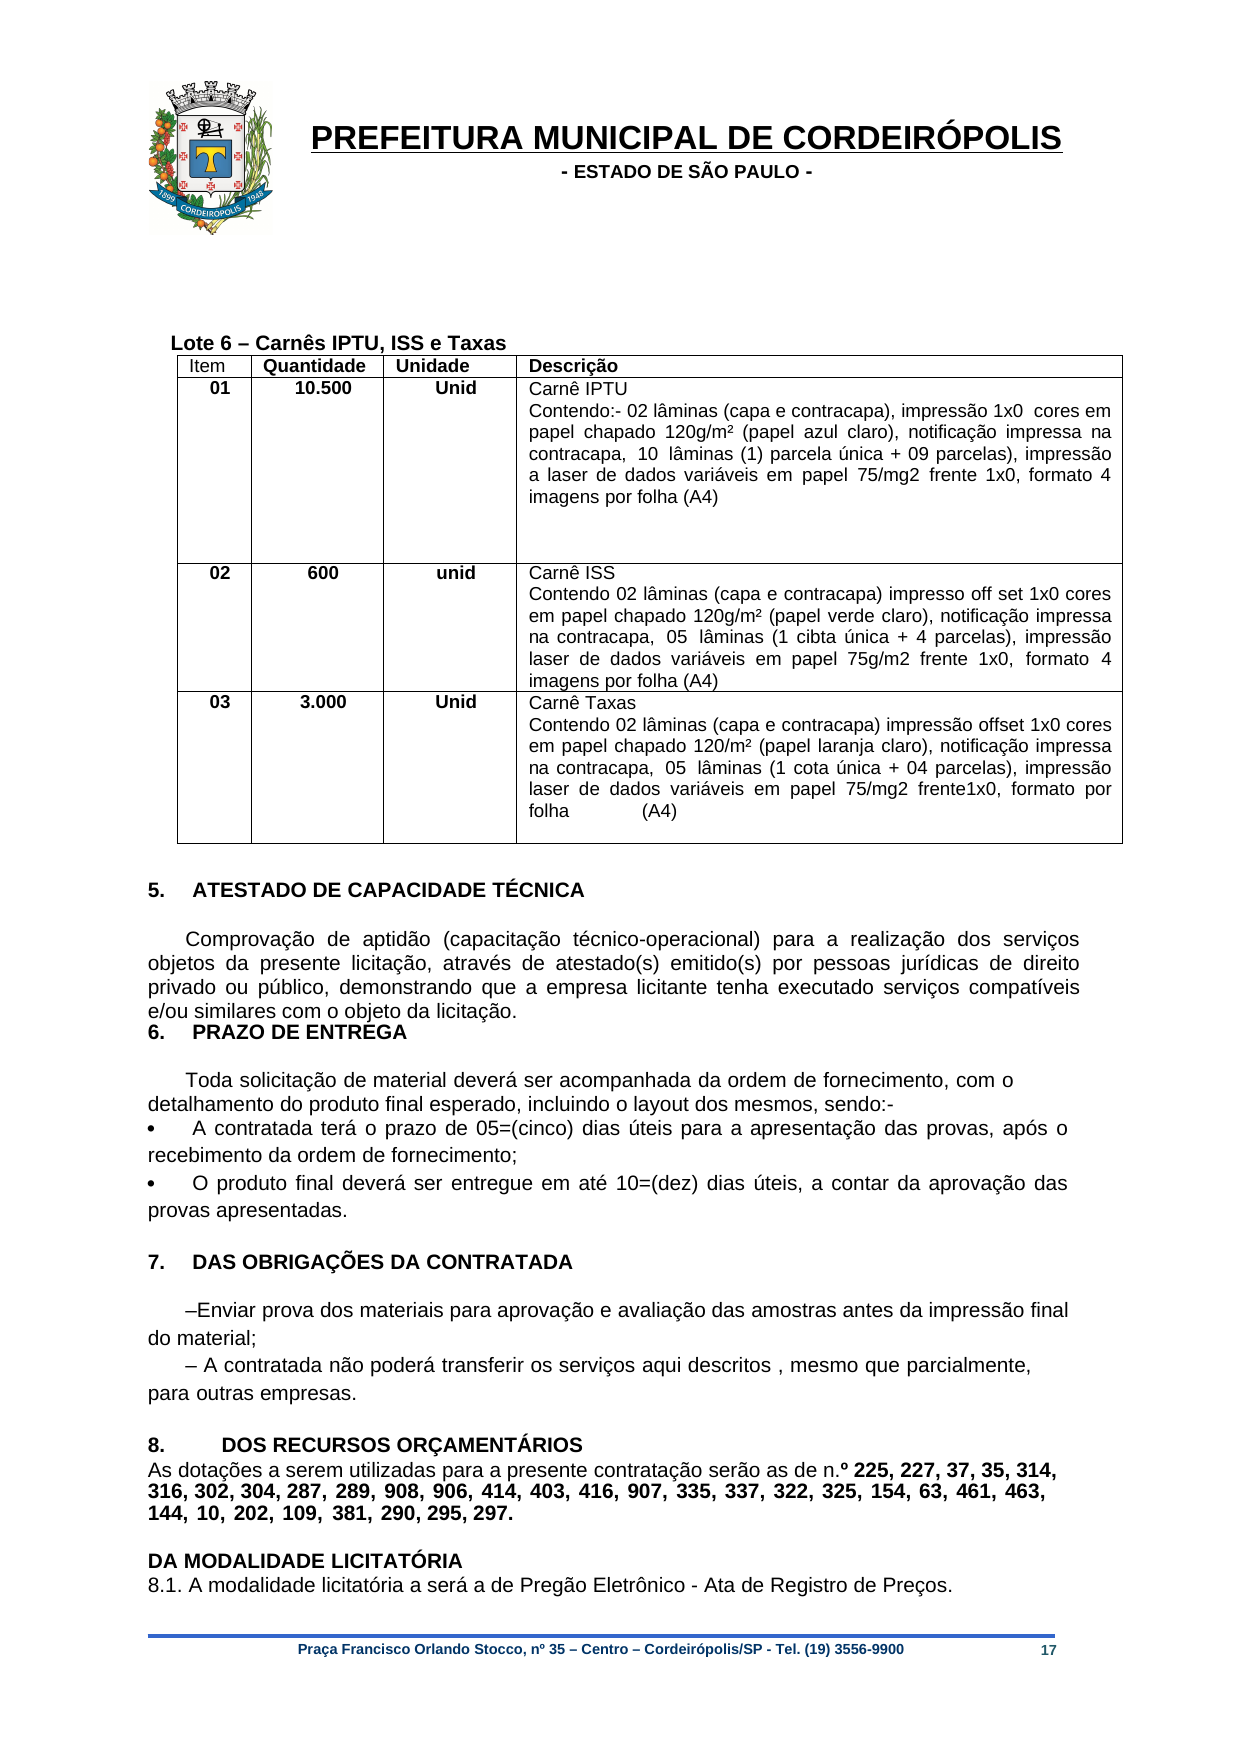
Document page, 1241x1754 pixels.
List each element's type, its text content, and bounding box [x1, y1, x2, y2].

text 8.1. A modalidade licitatória a será a de Pregão Eletrônico - Ata de Registro de Preços. [148, 1573, 1092, 1597]
subtitle DAS OBRIGAÇÕES DA CONTRATADA [148, 1250, 1092, 1274]
table_cell unid [384, 564, 516, 691]
list Toda solicitação de material deverá ser acompanhada da ordem de fornecimento, com o detalhamento do produto final esperado, incluindo o layout dos mesmos, sendo:- [148, 1068, 1079, 1116]
picture [148, 81, 273, 235]
subtitle ATESTADO DE CAPACIDADE TÉCNICA [148, 878, 1092, 902]
table_cell 02 [178, 564, 251, 691]
table_header Unidade [384, 356, 516, 377]
text As dotações a serem utilizadas para a presente contratação serão as de n.º 225, 227, 37, 35, 314, 316, 302, 304, 287, 289, 908, 906, 414, 403, 416, 907, 335, 337, 322, 325, 154, 63, 461, 463, 144, 10, 202, 109, 381, 290, 295, 297. [148, 1460, 1092, 1525]
table_header Descrição [517, 356, 1122, 377]
table_cell 01 [178, 378, 251, 562]
table_cell 600 [252, 564, 383, 691]
table_cell Unid [384, 692, 516, 843]
subtitle DOS RECURSOS ORÇAMENTÁRIOS [148, 1433, 1092, 1457]
subtitle DA MODALIDADE LICITATÓRIA [148, 1549, 1092, 1573]
table_cell Carnê IPTU Contendo:- 02 lâminas (capa e contracapa), impressão 1x0 cores em papel chapado 120g/m² (papel azul claro), notificação impressa na contracapa, 10 lâminas (1) parcela única + 09 parcelas), impressão a laser de dados variáveis em papel 75/mg2 frente 1x0, formato 4 imagens por folha (A4) [517, 378, 1122, 562]
list O produto final deverá ser entregue em até 10=(dez) dias úteis, a contar da aprovação das provas apresentadas. [148, 1171, 1080, 1222]
list – A contratada não poderá transferir os serviços aqui descritos , mesmo que parcialmente, para outras empresas. [148, 1353, 1080, 1405]
table_cell Carnê ISS Contendo 02 lâminas (capa e contracapa) impresso off set 1x0 cores em papel chapado 120g/m² (papel verde claro), notificação impressa na contracapa, 05 lâminas (1 cibta única + 4 parcelas), impressão laser de dados variáveis em papel 75g/m2 frente 1x0, formato 4 imagens por folha (A4) [517, 564, 1122, 691]
list –Enviar prova dos materiais para aprovação e avaliação das amostras antes da impressão final do material; [148, 1298, 1079, 1350]
list Comprovação de aptidão (capacitação técnico-operacional) para a realização dos serviços objetos da presente licitação, através de atestado(s) emitido(s) por pessoas jurídicas de direito privado ou público, demonstrando que a empresa licitante tenha executado serviços compatíveis e/ou similares com o objeto da licitação. [148, 927, 1081, 1022]
table_header Item [178, 356, 251, 377]
table_cell 10.500 [252, 378, 383, 562]
table_header Quantidade [252, 356, 383, 377]
table_cell Carnê Taxas Contendo 02 lâminas (capa e contracapa) impressão offset 1x0 cores em papel chapado 120/m² (papel laranja claro), notificação impressa na contracapa, 05 lâminas (1 cota única + 04 parcelas), impressão laser de dados variáveis em papel 75/mg2 frente1x0, formato por folha (A4) [517, 692, 1122, 843]
text Lote 6 – Carnês IPTU, ISS e Taxas [170, 331, 1092, 355]
list A contratada terá o prazo de 05=(cinco) dias úteis para a apresentação das provas, após o recebimento da ordem de fornecimento; [148, 1116, 1080, 1167]
subtitle PRAZO DE ENTREGA [148, 1022, 1092, 1043]
table_cell Unid [384, 378, 516, 562]
table_cell 03 [178, 692, 251, 843]
table_cell 3.000 [252, 692, 383, 843]
